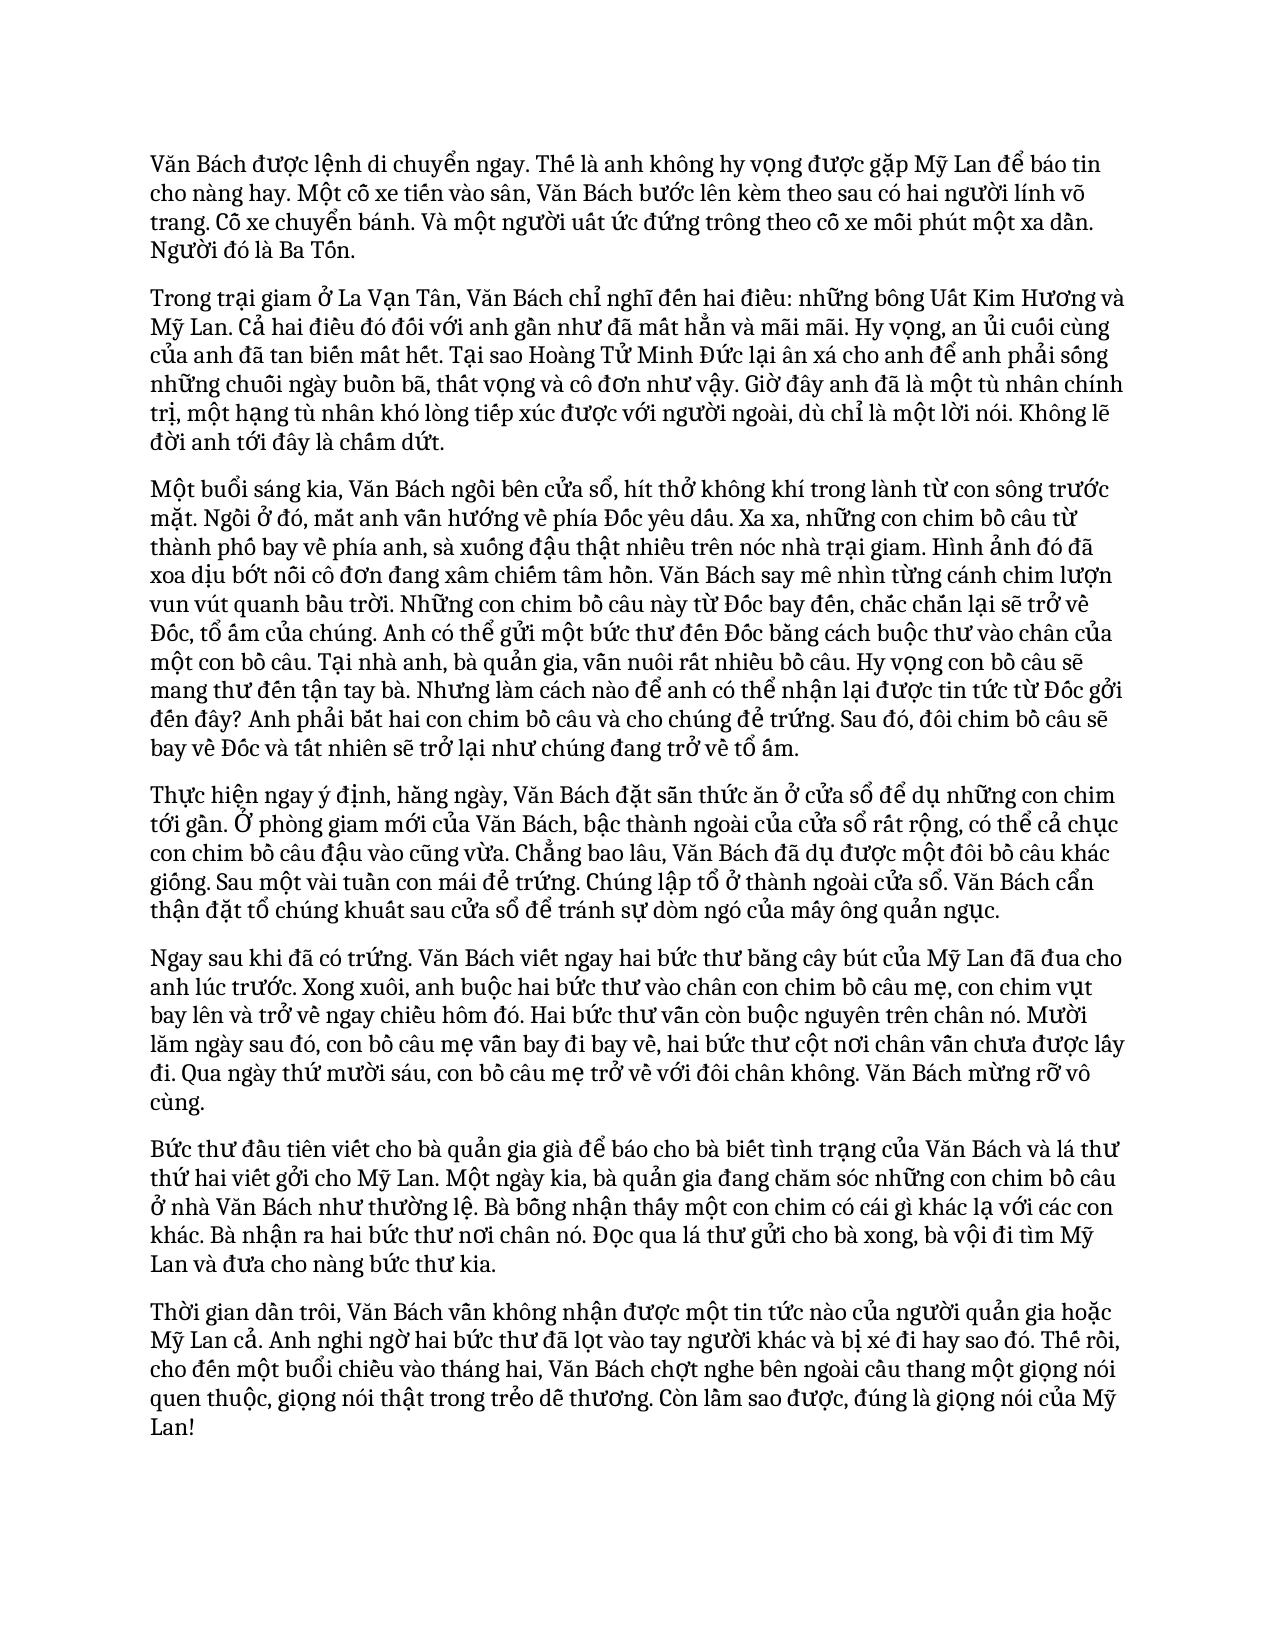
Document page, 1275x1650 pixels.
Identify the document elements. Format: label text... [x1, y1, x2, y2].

text Văn Bách được lệnh di chuyển ngay. Thế là anh không hy vọng được gặp Mỹ Lan để báo tin cho nàng hay. Một cỗ xe tiến vào sân, Văn Bách bước lên kèm theo sau có hai người lính võ trang. Cỗ xe chuyển bánh. Và một người uất ức đứng trông theo cỗ xe mỗi phút một xa dần. Người đó là Ba Tốn. [150, 150, 1125, 265]
text Trong trại giam ở La Vạn Tân, Văn Bách chỉ nghĩ đến hai điều: những bông Uất Kim Hương và Mỹ Lan. Cả hai điều đó đối với anh gần như đã mất hẳn và mãi mãi. Hy vọng, an ủi cuối cùng của anh đã tan biến mất hết. Tại sao Hoàng Tử Minh Đức lại ân xá cho anh để anh phải sống những chuỗi ngày buồn bã, thất vọng và cô đơn như vậy. Giờ đây anh đã là một tù nhân chính trị, một hạng tù nhân khó lòng tiếp xúc được với người ngoài, dù chỉ là một lời nói. Không lẽ đời anh tới đây là chấm dứt. [150, 284, 1125, 456]
text Một buổi sáng kia, Văn Bách ngồi bên cửa sổ, hít thở không khí trong lành từ con sông trước mặt. Ngồi ở đó, mắt anh vẫn hướng về phía Đốc yêu dấu. Xa xa, những con chim bồ câu từ thành phố bay về phía anh, sà xuống đậu thật nhiều trên nóc nhà trại giam. Hình ảnh đó đã xoa dịu bớt nỗi cô đơn đang xâm chiếm tâm hồn. Văn Bách say mê nhìn từng cánh chim lượn vun vút quanh bầu trời. Những con chim bồ câu này từ Đốc bay đến, chắc chắn lại sẽ trở về Đốc, tổ ấm của chúng. Anh có thể gửi một bức thư đến Đốc bằng cách buộc thư vào chân của một con bồ câu. Tại nhà anh, bà quản gia, vẫn nuôi rất nhiều bồ câu. Hy vọng con bồ câu sẽ mang thư đến tận tay bà. Nhưng làm cách nào để anh có thể nhận lại được tin tức từ Đốc gởi đến đây? Anh phải bắt hai con chim bồ câu và cho chúng đẻ trứng. Sau đó, đôi chim bồ câu sẽ bay về Đốc và tất nhiên sẽ trở lại như chúng đang trở về tổ ấm. [150, 475, 1125, 762]
text Bức thư đầu tiên viết cho bà quản gia già để báo cho bà biết tình trạng của Văn Bách và lá thư thứ hai viết gởi cho Mỹ Lan. Một ngày kia, bà quản gia đang chăm sóc những con chim bồ câu ở nhà Văn Bách như thường lệ. Bà bỗng nhận thấy một con chim có cái gì khác lạ với các con khác. Bà nhận ra hai bức thư nơi chân nó. Đọc qua lá thư gửi cho bà xong, bà vội đi tìm Mỹ Lan và đưa cho nàng bức thư kia. [150, 1135, 1125, 1279]
text Ngay sau khi đã có trứng. Văn Bách viết ngay hai bức thư bằng cây bút của Mỹ Lan đã đua cho anh lúc trước. Xong xuôi, anh buộc hai bức thư vào chân con chim bồ câu mẹ, con chim vụt bay lên và trở về ngay chiều hôm đó. Hai bức thư vẫn còn buộc nguyên trên chân nó. Mười lăm ngày sau đó, con bồ câu mẹ vẫn bay đi bay về, hai bức thư cột nơi chân vẫn chưa được lấy đi. Qua ngày thứ mười sáu, con bồ câu mẹ trở về với đôi chân không. Văn Bách mừng rỡ vô cùng. [150, 944, 1125, 1116]
text Thời gian dần trôi, Văn Bách vẫn không nhận được một tin tức nào của người quản gia hoặc Mỹ Lan cả. Anh nghi ngờ hai bức thư đã lọt vào tay người khác và bị xé đi hay sao đó. Thế rồi, cho đến một buổi chiều vào tháng hai, Văn Bách chợt nghe bên ngoài cầu thang một giọng nói quen thuộc, giọng nói thật trong trẻo dễ thương. Còn lầm sao được, đúng là giọng nói của Mỹ Lan! [150, 1297, 1125, 1441]
text Thực hiện ngay ý định, hằng ngày, Văn Bách đặt sẵn thức ăn ở cửa sổ để dụ những con chim tới gần. Ở phòng giam mới của Văn Bách, bậc thành ngoài của cửa sổ rất rộng, có thể cả chục con chim bồ câu đậu vào cũng vừa. Chẳng bao lâu, Văn Bách đã dụ được một đôi bồ câu khác giống. Sau một vài tuần con mái đẻ trứng. Chúng lập tổ ở thành ngoài cửa sổ. Văn Bách cẩn thận đặt tổ chúng khuất sau cửa sổ để tránh sự dòm ngó của mấy ông quản ngục. [150, 781, 1125, 925]
